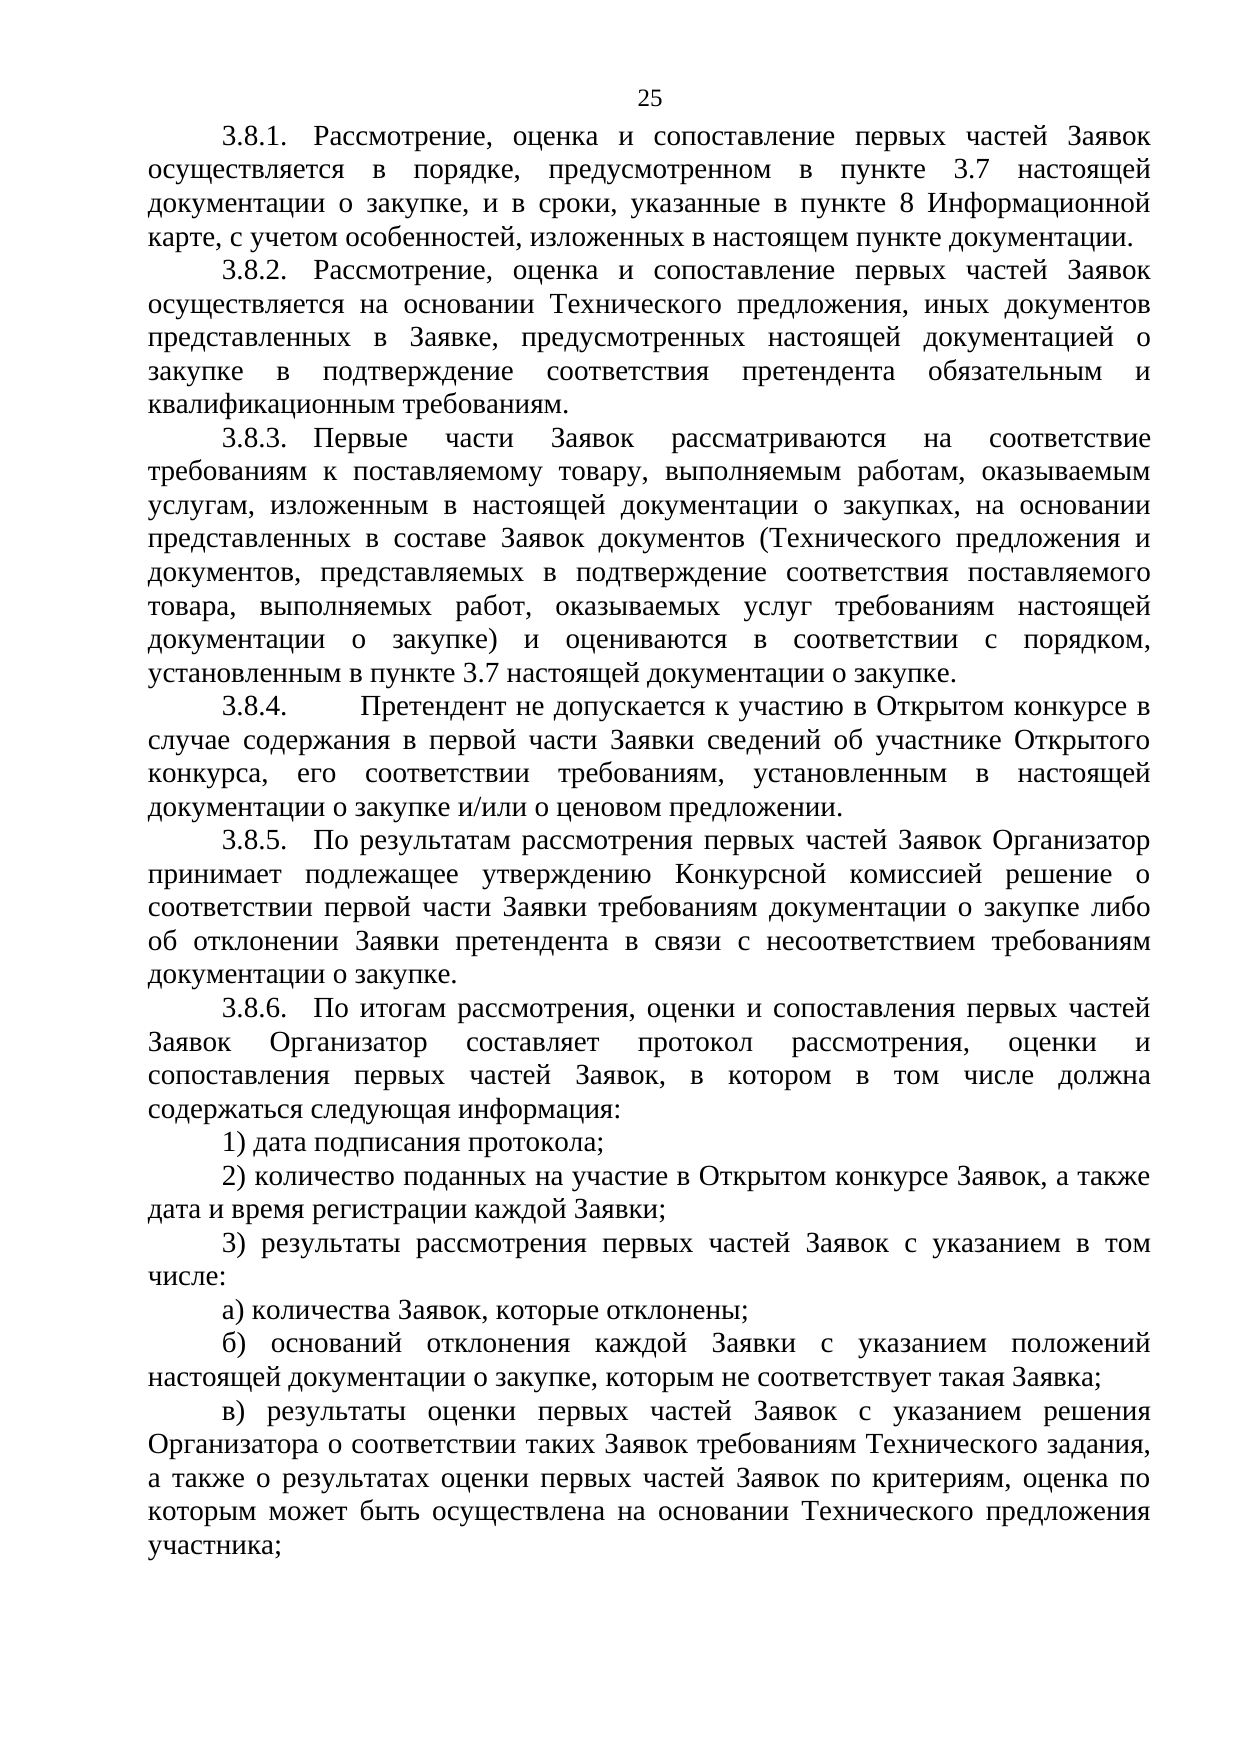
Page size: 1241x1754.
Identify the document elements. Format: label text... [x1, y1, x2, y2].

list Рассмотрение, оценка и сопоставление первых частей Заявок осуществляется в порядке, предусмотренном в пункте 3.7 настоящей документации о закупке, и в сроки, указанные в пункте 8 Информационной карте, с учетом особенностей, изложенных в настоящем пункте документации. [148, 118, 1152, 252]
list Претендент не допускается к участию в Открытом конкурсе в случае содержания в первой части Заявки сведений об участнике Открытого конкурса, его соответствии требованиям, установленным в настоящей документации о закупке и/или о ценовом предложении. [148, 688, 1152, 822]
list По результатам рассмотрения первых частей Заявок Организатор принимает подлежащее утверждению Конкурсной комиссией решение о соответствии первой части Заявки требованиям документации о закупке либо об отклонении Заявки претендента в связи с несоответствием требованиям документации о закупке. [148, 822, 1152, 990]
text а) количества Заявок, которые отклонены; [148, 1292, 1152, 1326]
text 2) количество поданных на участие в Открытом конкурсе Заявок, а также дата и время регистрации каждой Заявки; [148, 1158, 1152, 1225]
text 3) результаты рассмотрения первых частей Заявок с указанием в том числе: [148, 1225, 1152, 1292]
text 1) дата подписания протокола; [148, 1124, 1152, 1158]
list Рассмотрение, оценка и сопоставление первых частей Заявок осуществляется на основании Технического предложения, иных документов представленных в Заявке, предусмотренных настоящей документацией о закупке в подтверждение соответствия претендента обязательным и квалификационным требованиям. [148, 252, 1152, 420]
text в) результаты оценки первых частей Заявок с указанием решения Организатора о соответствии таких Заявок требованиям Технического задания, а также о результатах оценки первых частей Заявок по критериям, оценка по которым может быть осуществлена на основании Технического предложения участника; [148, 1393, 1152, 1560]
list Первые части Заявок рассматриваются на соответствие требованиям к поставляемому товару, выполняемым работам, оказываемым услугам, изложенным в настоящей документации о закупках, на основании представленных в составе Заявок документов (Технического предложения и документов, представляемых в подтверждение соответствия поставляемого товара, выполняемых работ, оказываемых услуг требованиям настоящей документации о закупке) и оцениваются в соответствии с порядком, установленным в пункте 3.7 настоящей документации о закупке. [148, 420, 1152, 688]
list По итогам рассмотрения, оценки и сопоставления первых частей Заявок Организатор составляет протокол рассмотрения, оценки и сопоставления первых частей Заявок, в котором в том числе должна содержаться следующая информация: [148, 990, 1152, 1124]
text б) оснований отклонения каждой Заявки с указанием положений настоящей документации о закупке, которым не соответствует такая Заявка; [148, 1326, 1152, 1393]
